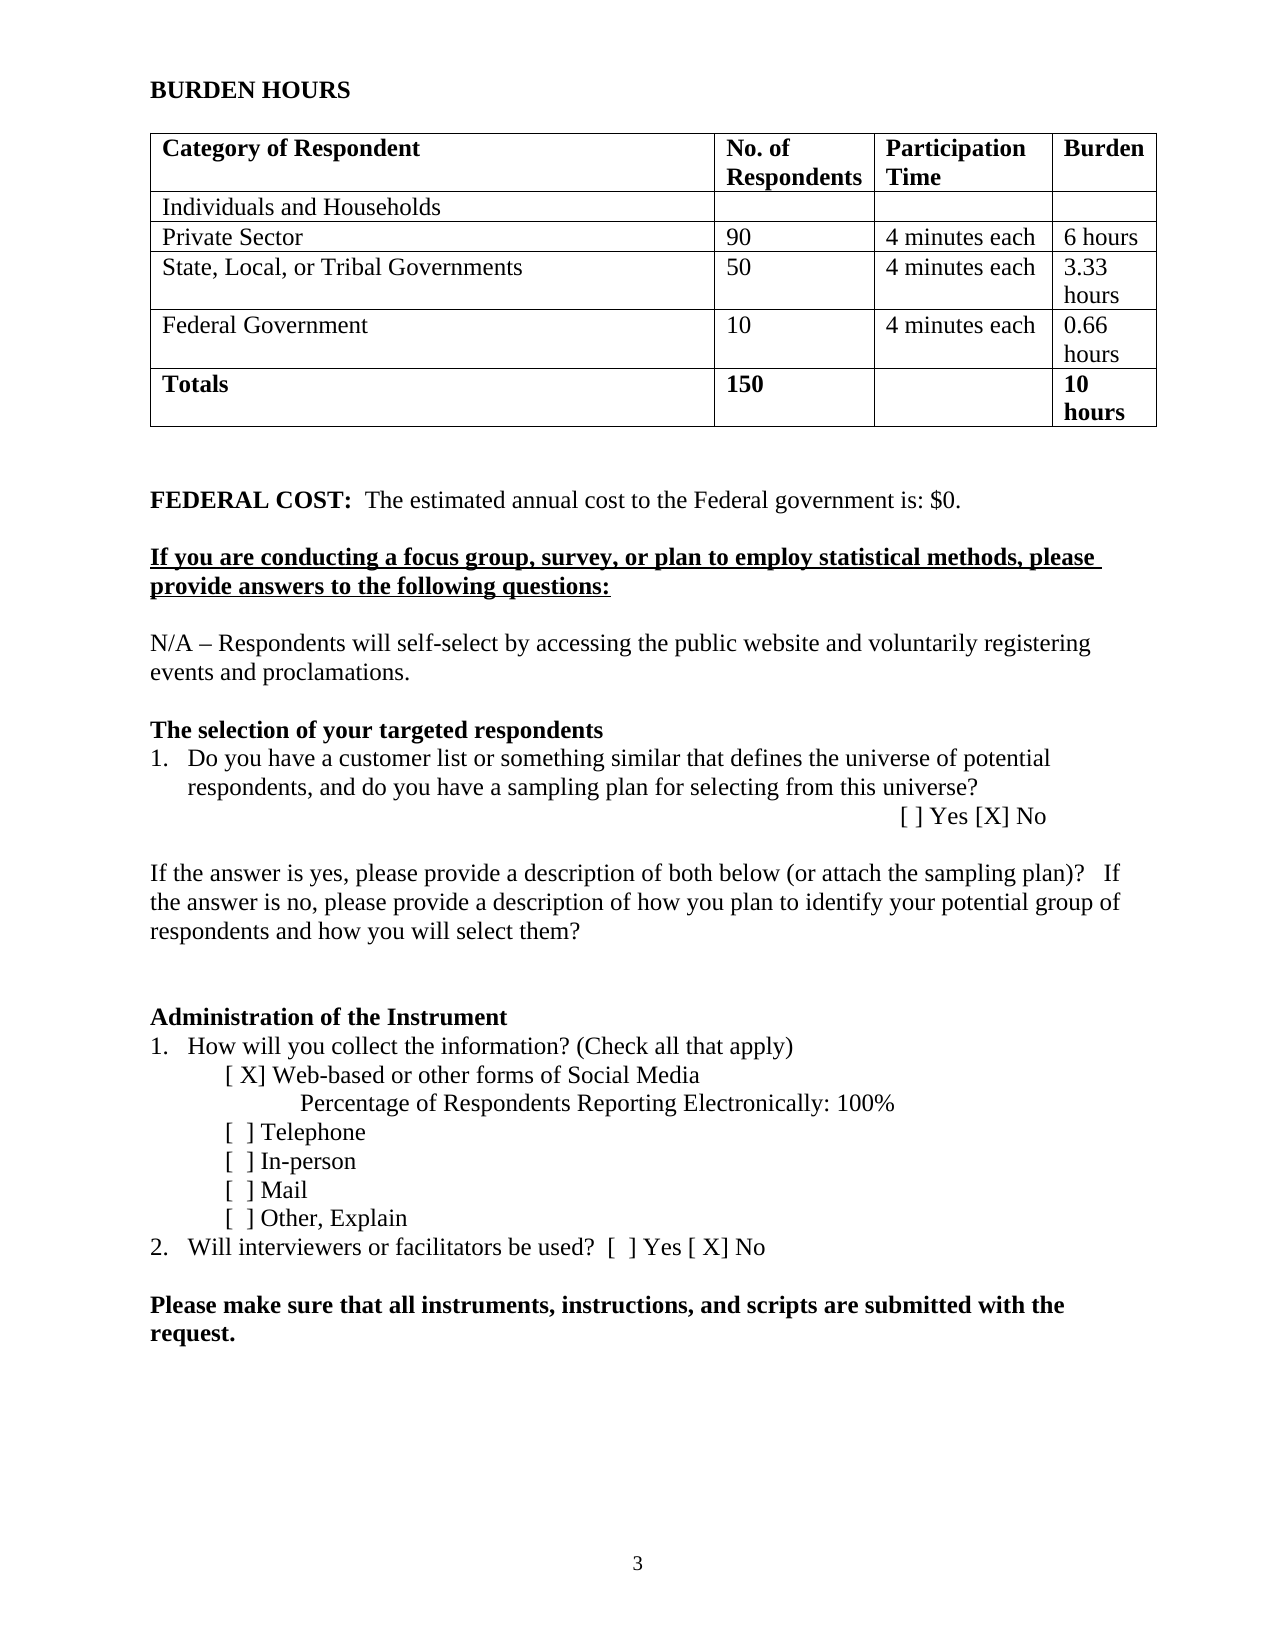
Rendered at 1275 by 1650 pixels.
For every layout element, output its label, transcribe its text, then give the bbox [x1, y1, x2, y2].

list How will you collect the information? (Check all that apply) [150, 1031, 1125, 1060]
table_cell 10 hours [1053, 369, 1156, 426]
table_cell 0.66 hours [1053, 310, 1156, 368]
text [ X] Web-based or other forms of Social Media [225, 1060, 1125, 1088]
text FEDERAL COST: The estimated annual cost to the Federal government is: $0. [150, 485, 1125, 513]
text Administration of the Instrument [150, 1002, 1125, 1031]
text [ ] Telephone [225, 1117, 1125, 1146]
table_cell [715, 192, 874, 221]
text Please make sure that all instruments, instructions, and scripts are submitted with the request. [150, 1290, 1125, 1347]
text [ ] In-person [225, 1146, 1125, 1175]
list Will interviewers or facilitators be used? [ ] Yes [ X] No [150, 1232, 1125, 1261]
table_cell 50 [715, 252, 874, 309]
table_cell State, Local, or Tribal Governments [151, 252, 714, 309]
text If the answer is yes, please provide a description of both below (or attach the sampling plan)? If the answer is no, please provide a description of how you plan to identify your potential group of respondents and how you will select them? [150, 858, 1125, 945]
table_cell Individuals and Households [151, 192, 714, 221]
text N/A – Respondents will self-select by accessing the public website and voluntarily registering events and proclamations. [150, 628, 1125, 686]
table_header Burden [1053, 134, 1156, 191]
table_cell 4 minutes each [875, 310, 1052, 368]
table_header No. of Respondents [715, 134, 874, 191]
table_cell 4 minutes each [875, 252, 1052, 309]
table_cell 3.33 hours [1053, 252, 1156, 309]
text [ ] Other, Explain [225, 1203, 1125, 1232]
table_cell 10 [715, 310, 874, 368]
table_cell 90 [715, 222, 874, 251]
text [ ] Mail [225, 1175, 1125, 1203]
table_cell 4 minutes each [875, 222, 1052, 251]
table_cell Private Sector [151, 222, 714, 251]
table_header Participation Time [875, 134, 1052, 191]
text Percentage of Respondents Reporting Electronically: 100% [225, 1088, 1125, 1117]
table_cell 150 [715, 369, 874, 426]
table_cell Totals [151, 369, 714, 426]
text If you are conducting a focus group, survey, or plan to employ statistical methods, please provide answers to the following questions: [150, 542, 1125, 600]
list Do you have a customer list or something similar that defines the universe of potential respondents, and do you have a sampling plan for selecting from this universe? [ ] Yes [X] No [150, 743, 1125, 830]
table_cell Federal Government [151, 310, 714, 368]
table_cell 6 hours [1053, 222, 1156, 251]
table_header Category of Respondent [151, 134, 714, 191]
text BURDEN HOURS [150, 75, 1125, 104]
table_cell [875, 369, 1052, 426]
table_cell [1053, 192, 1156, 221]
text The selection of your targeted respondents [150, 715, 1125, 743]
table_cell [875, 192, 1052, 221]
